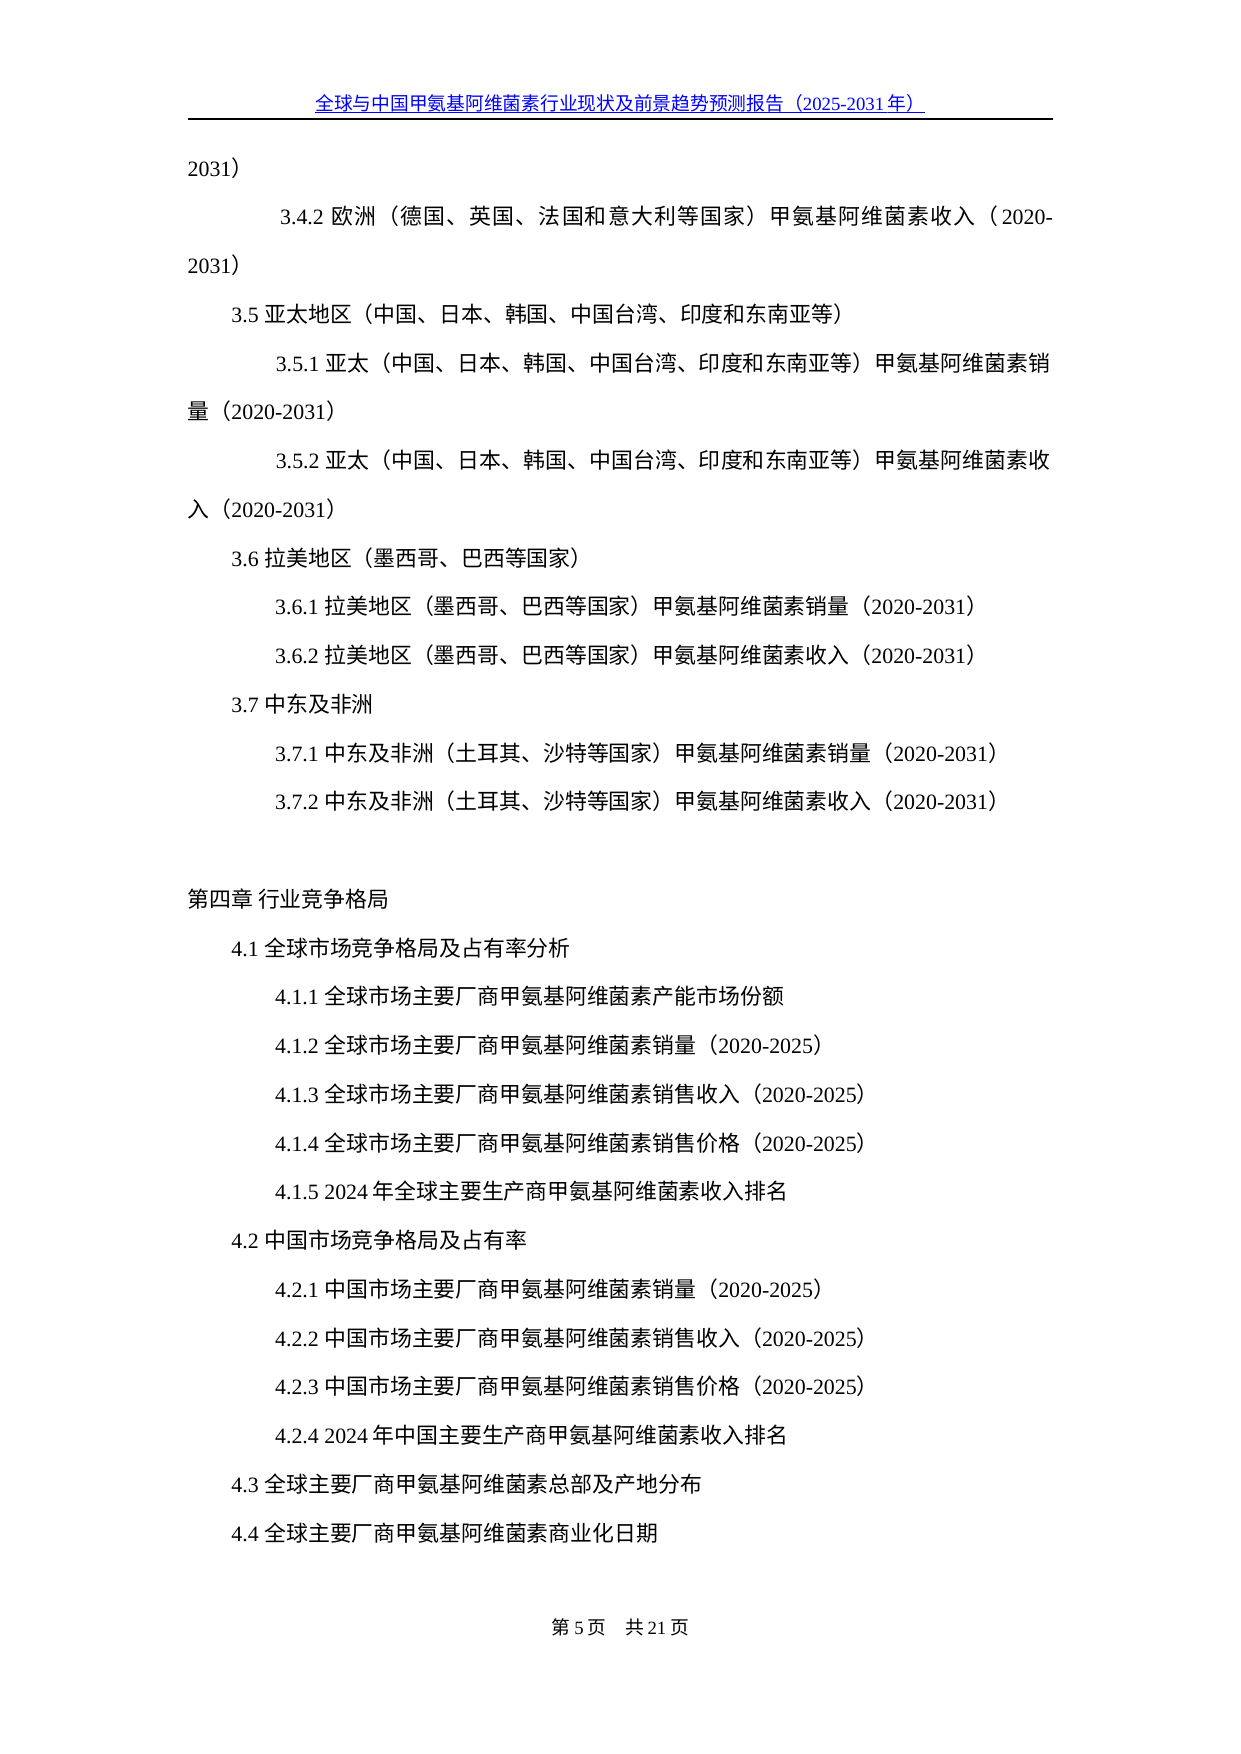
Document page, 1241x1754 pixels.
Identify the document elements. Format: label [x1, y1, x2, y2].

text [187, 150, 1053, 1548]
